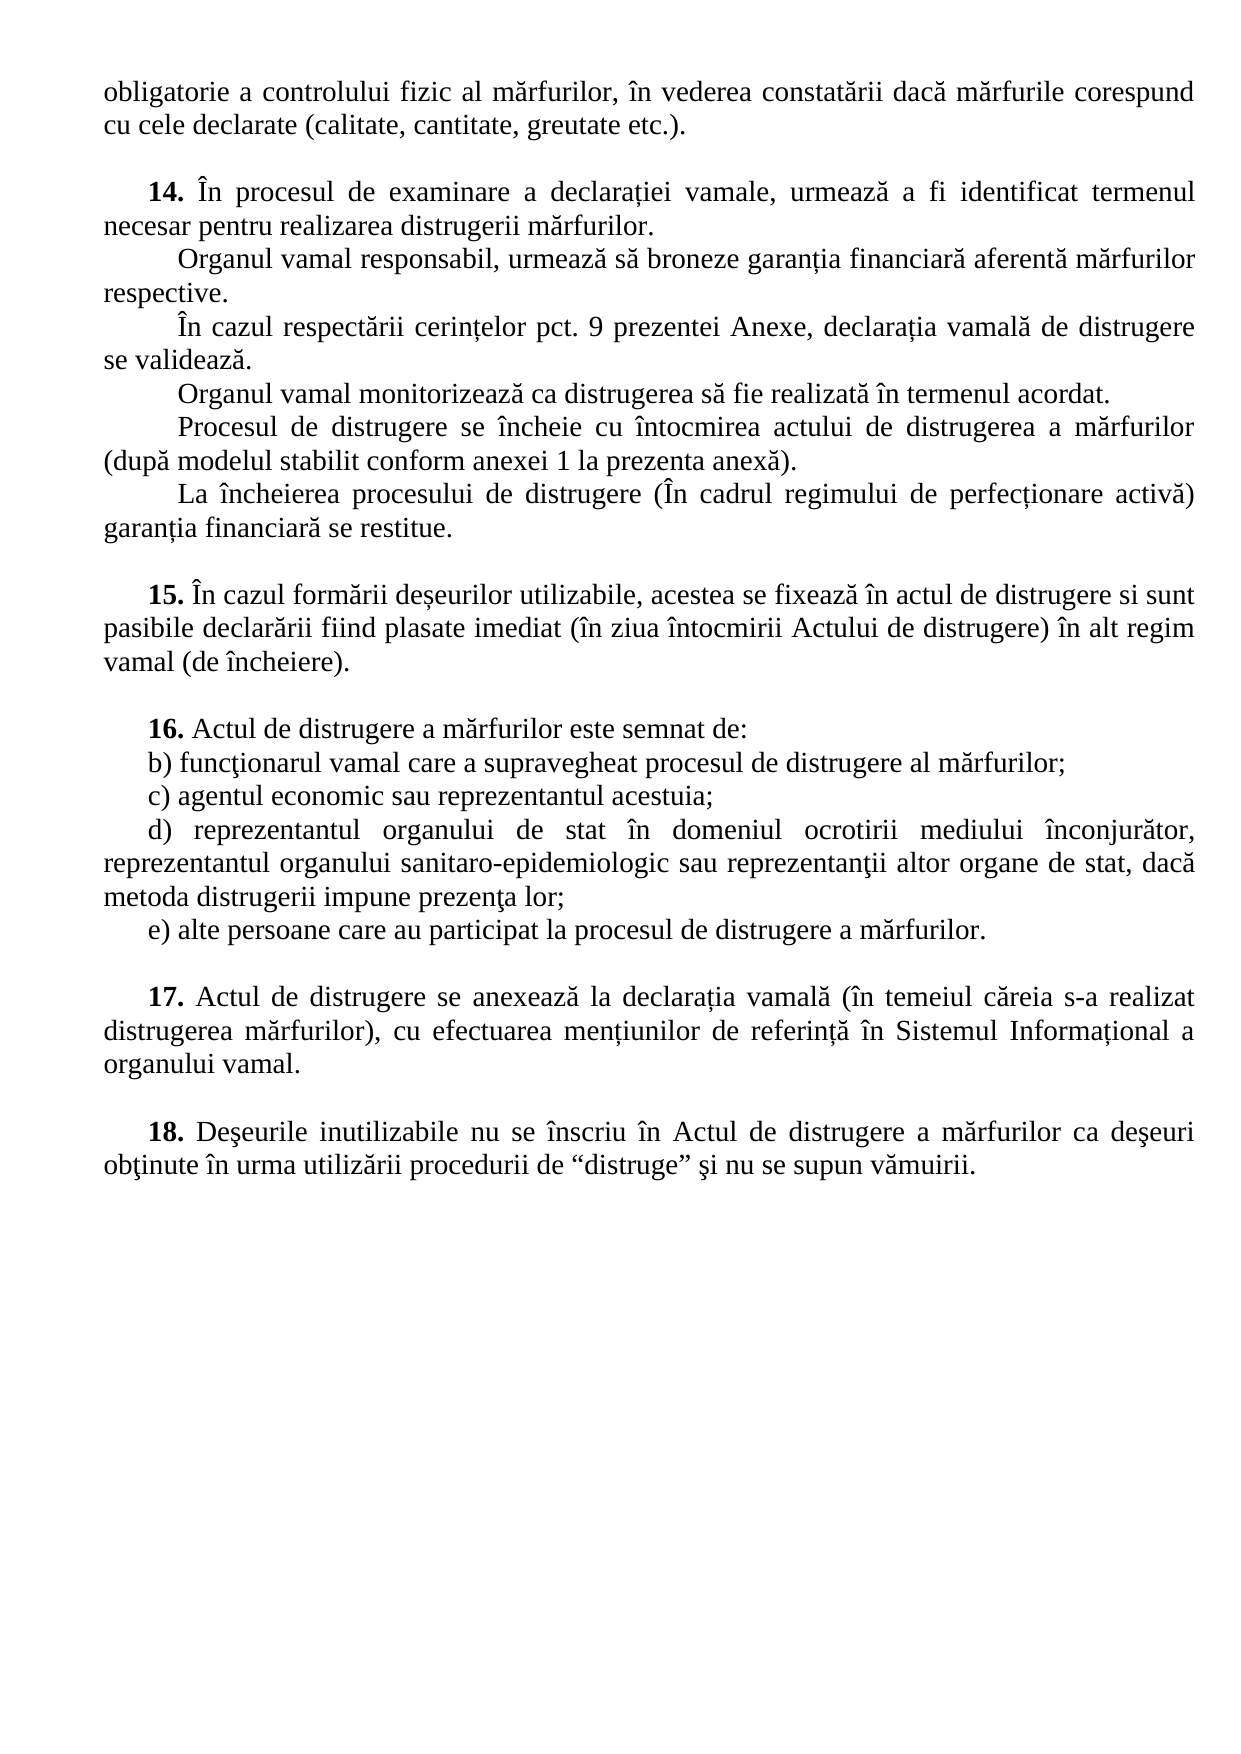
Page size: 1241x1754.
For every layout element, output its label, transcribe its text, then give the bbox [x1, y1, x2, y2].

text Organul vamal responsabil, urmează să broneze garanția financiară aferentă mărfurilor respective. [103, 242, 1196, 309]
text c) agentul economic sau reprezentantul acestuia; [103, 778, 1196, 812]
text Procesul de distrugere se încheie cu întocmirea actului de distrugerea a mărfurilor (după modelul stabilit conform anexei 1 la prezenta anexă). [103, 409, 1196, 476]
text 17. Actul de distrugere se anexează la declarația vamală (în temeiul căreia s-a realizat distrugerea mărfurilor), cu efectuarea mențiunilor de referință în Sistemul Informațional a organului vamal. [103, 979, 1196, 1080]
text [103, 74, 1196, 141]
text În cazul respectării cerințelor pct. 9 prezentei Anexe, declarația vamală de distrugere se validează. [103, 309, 1196, 376]
text 18. Deşeurile inutilizabile nu se înscriu în Actul de distrugere a mărfurilor ca deşeuri obţinute în urma utilizării procedurii de “distruge” şi nu se supun vămuirii. [103, 1114, 1196, 1181]
text Organul vamal monitorizează ca distrugerea să fie realizată în termenul acordat. [103, 376, 1196, 409]
text La încheierea procesului de distrugere (În cadrul regimului de perfecționare activă) garanția financiară se restitue. [103, 476, 1196, 543]
text 14. În procesul de examinare a declarației vamale, urmează a fi identificat termenul necesar pentru realizarea distrugerii mărfurilor. [103, 174, 1196, 242]
text 16. Actul de distrugere a mărfurilor este semnat de: [103, 711, 1196, 745]
text 15. În cazul formării deșeurilor utilizabile, acestea se fixează în actul de distrugere si sunt pasibile declarării fiind plasate imediat (în ziua întocmirii Actului de distrugere) în alt regim vamal (de încheiere). [103, 577, 1196, 678]
text d) reprezentantul organului de stat în domeniul ocrotirii mediului înconjurător, reprezentantul organului sanitaro-epidemiologic sau reprezentanţii altor organe de stat, dacă metoda distrugerii impune prezenţa lor; [103, 812, 1196, 912]
text b) funcţionarul vamal care a supravegheat procesul de distrugere al mărfurilor; [103, 745, 1196, 778]
text e) alte persoane care au participat la procesul de distrugere a mărfurilor. [103, 912, 1196, 946]
